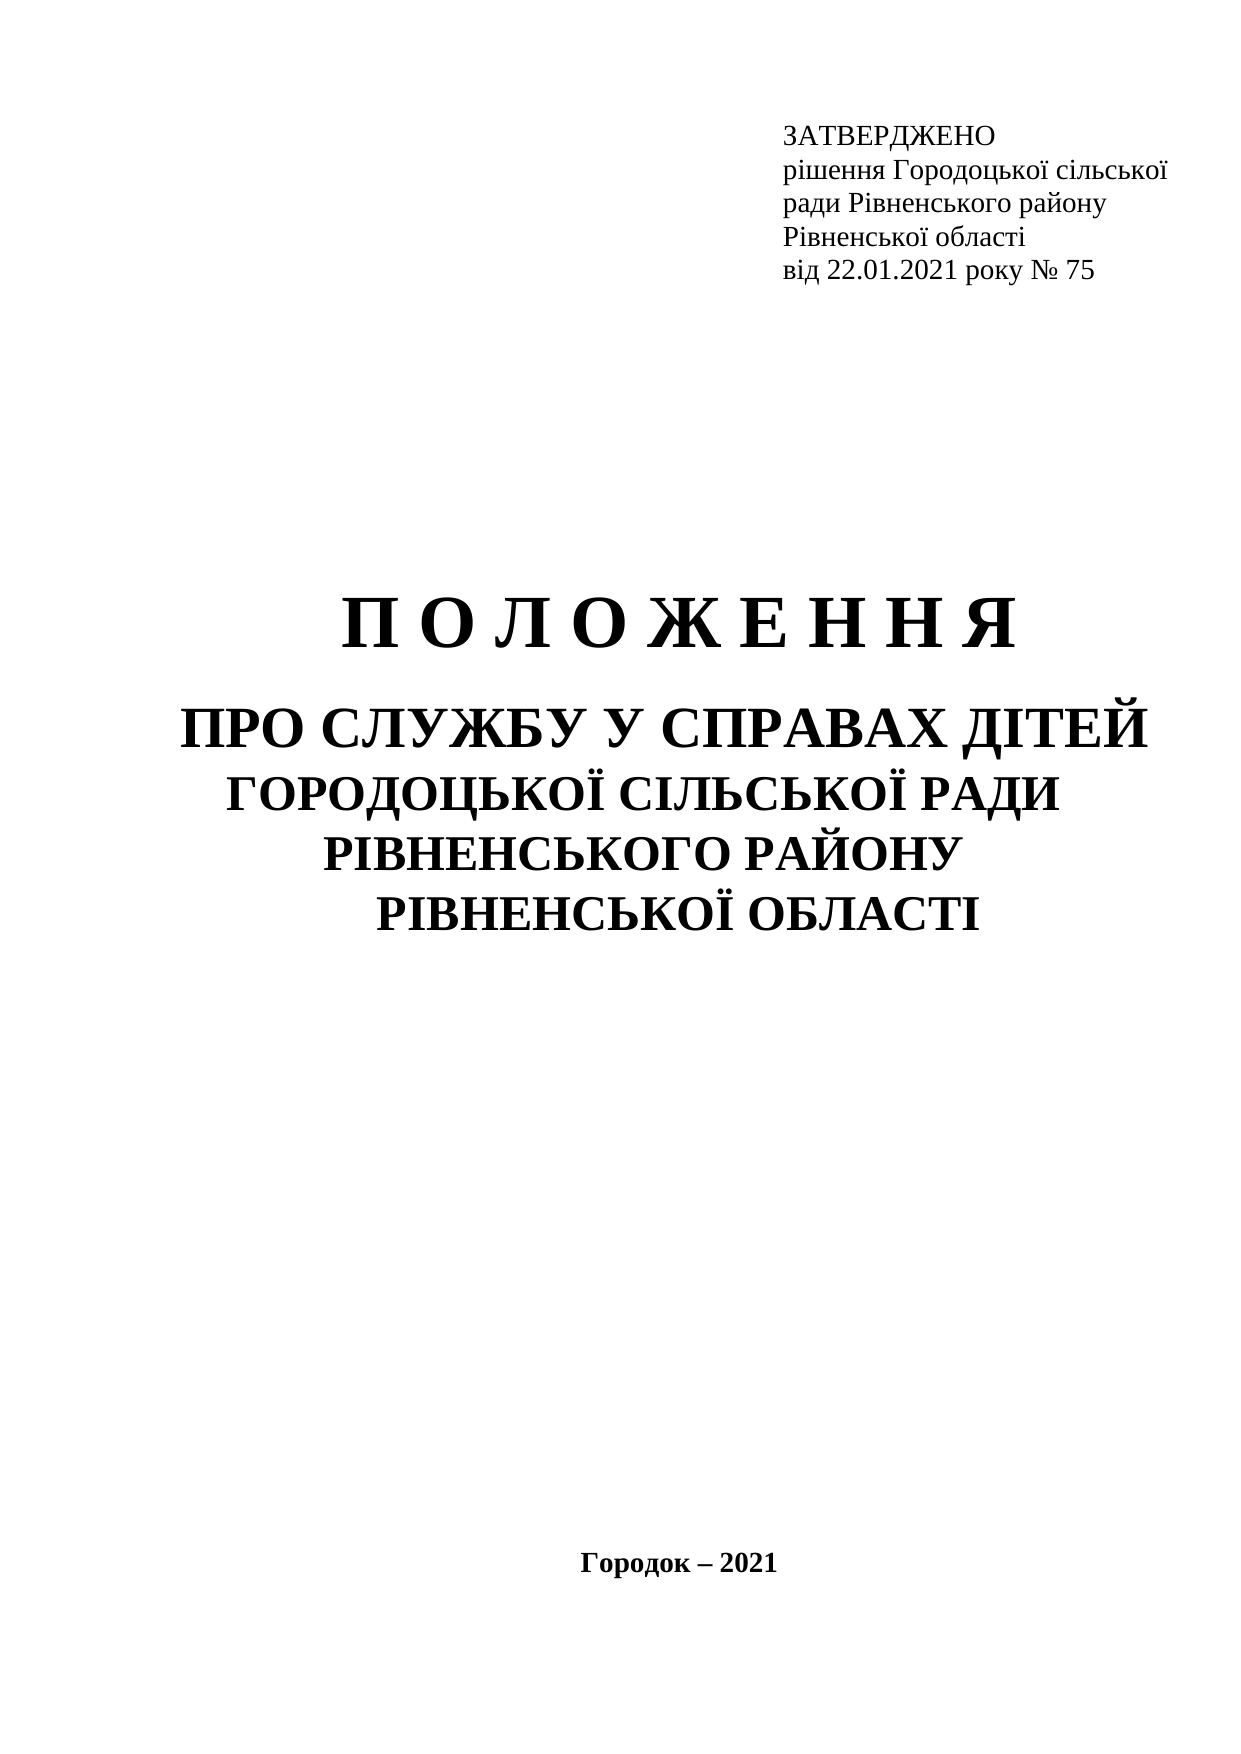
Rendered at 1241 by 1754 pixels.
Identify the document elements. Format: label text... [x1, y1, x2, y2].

text рішення Городоцької сільської [783, 152, 1181, 185]
text ЗАТВЕРДЖЕНО [783, 118, 1181, 152]
text Городок – 2021 [177, 1545, 1181, 1579]
text ради Рівненського району [783, 185, 1181, 219]
text П О Л О Ж Е Н Н Я [177, 578, 1181, 664]
text РІВНЕНСЬКОГО РАЙОНУ [136, 823, 1152, 881]
text ПРО СЛУЖБУ У СПРАВАХ ДІТЕЙ [177, 693, 1152, 760]
text РІВНЕНСЬКОЇ ОБЛАСТІ [177, 884, 1181, 941]
text Рівненської області [783, 219, 1181, 252]
text ГОРОДОЦЬКОЇ СІЛЬСЬКОЇ РАДИ [136, 763, 1152, 821]
text від 22.01.2021 року № 75 [783, 252, 1181, 286]
